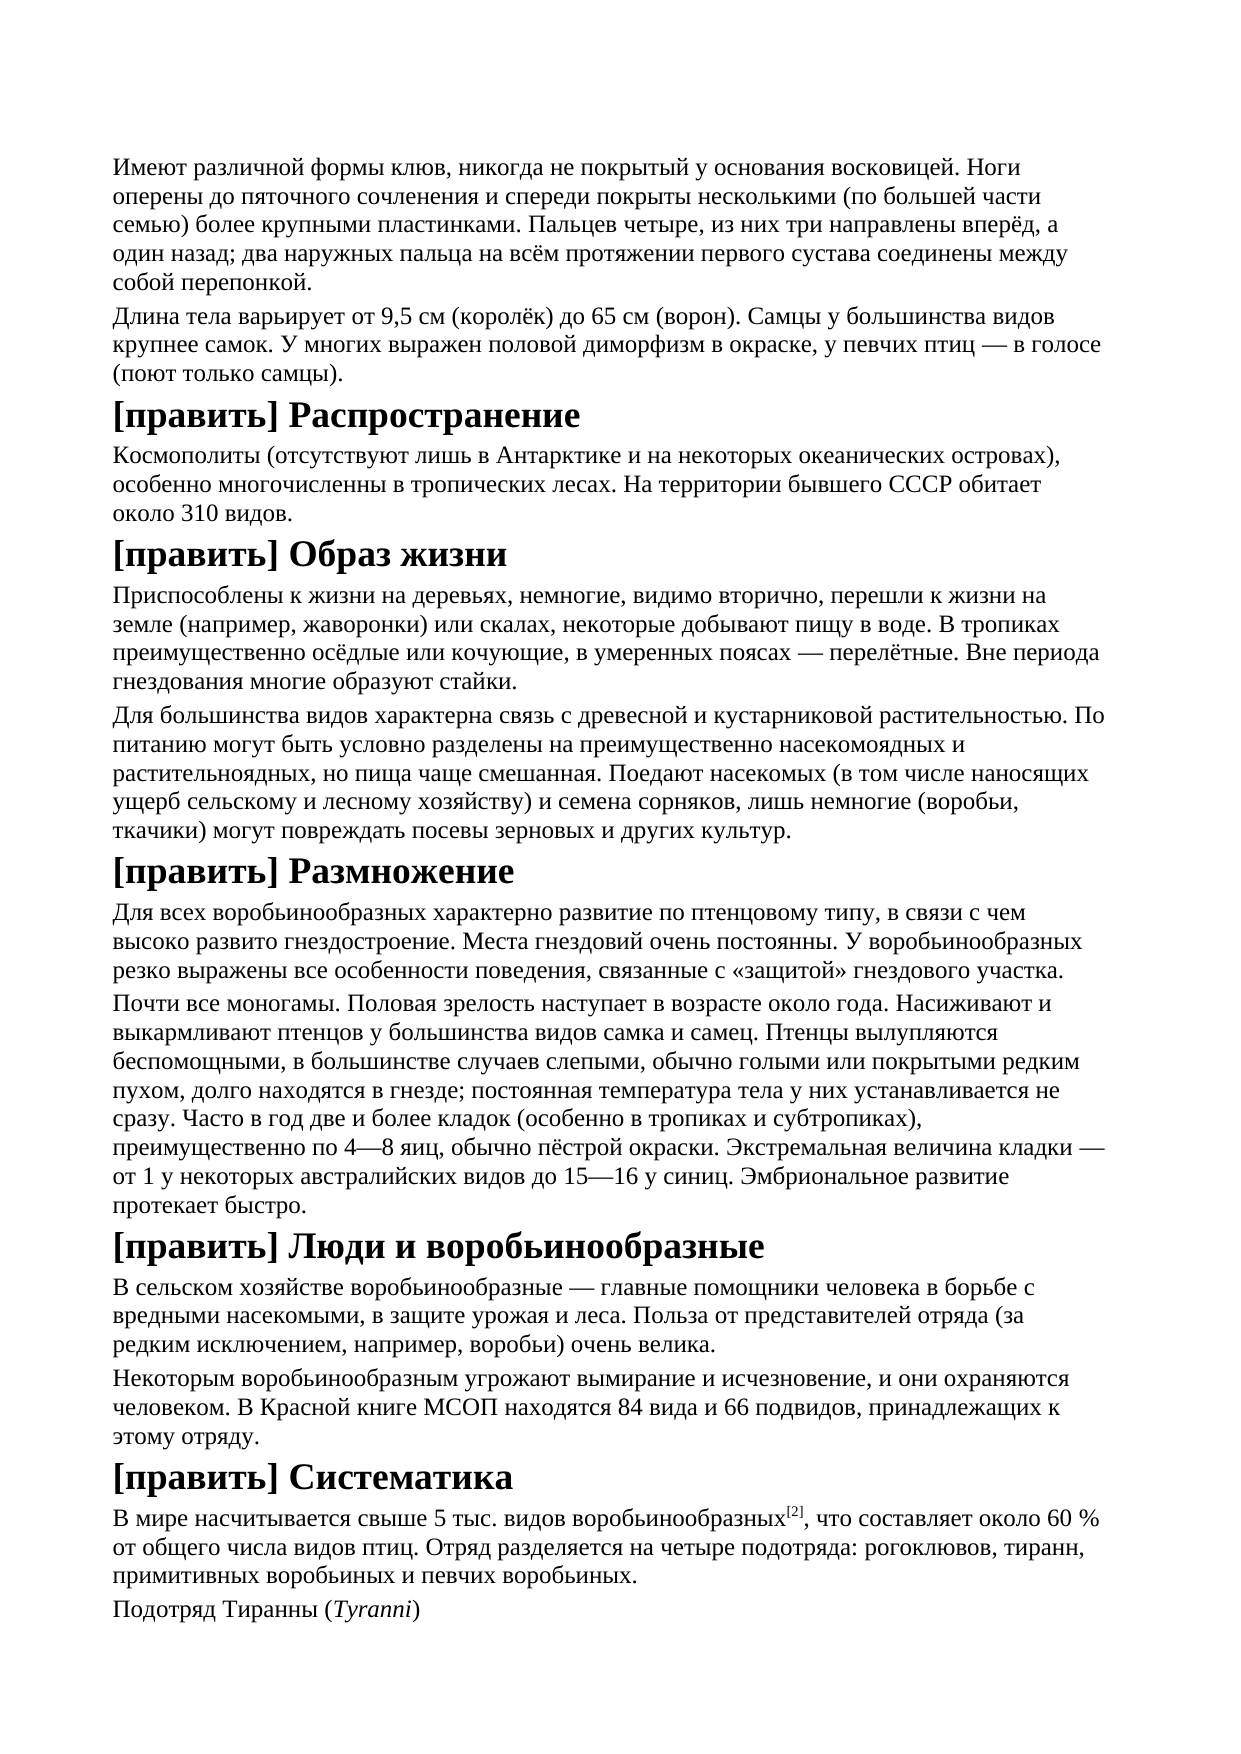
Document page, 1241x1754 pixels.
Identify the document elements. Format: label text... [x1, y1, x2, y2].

subtitle [править] Образ жизни [112, 532, 1106, 575]
subtitle [править] Размножение [112, 849, 1106, 892]
subtitle [править] Люди и воробьинообразные [112, 1224, 1106, 1267]
text В сельском хозяйстве воробьинообразные — главные помощники человека в борьбе с вредными насекомыми, в защите урожая и леса. Польза от представителей отряда (за редким исключением, например, воробьи) очень велика. [112, 1272, 1106, 1358]
text Для большинства видов характерна связь с древесной и кустарниковой растительностью. По питанию могут быть условно разделены на преимущественно насекомоядных и растительноядных, но пища чаще смешанная. Поедают насекомых (в том числе наносящих ущерб сельскому и лесному хозяйству) и семена сорняков, лишь немногие (воробьи, ткачики) могут повреждать посевы зерновых и других культур. [112, 700, 1106, 844]
text Подотряд Тиранны (Tyranni) [112, 1594, 1106, 1623]
text Имеют различной формы клюв, никогда не покрытый у основания восковицей. Ноги оперены до пяточного сочленения и спереди покрыты несколькими (по большей части семью) более крупными пластинками. Пальцев четыре, из них три направлены вперёд, а один назад; два наружных пальца на всём протяжении первого сустава соединены между собой перепонкой. [112, 152, 1106, 296]
text Для всех воробьинообразных характерно развитие по птенцовому типу, в связи с чем высоко развито гнездостроение. Места гнездовий очень постоянны. У воробьинообразных резко выражены все особенности поведения, связанные с «защитой» гнездового участка. [112, 897, 1106, 983]
text Почти все моногамы. Половая зрелость наступает в возрасте около года. Насиживают и выкармливают птенцов у большинства видов самка и самец. Птенцы вылупляются беспомощными, в большинстве случаев слепыми, обычно голыми или покрытыми редким пухом, долго находятся в гнезде; постоянная температура тела у них устанавливается не сразу. Часто в год две и более кладок (особенно в тропиках и субтропиках), преимущественно по 4—8 яиц, обычно пёстрой окраски. Экстремальная величина кладки — от 1 у некоторых австралийских видов до 15—16 у синиц. Эмбриональное развитие протекает быстро. [112, 988, 1106, 1218]
text Космополиты (отсутствуют лишь в Антарктике и на некоторых океанических островах), особенно многочисленны в тропических лесах. На территории бывшего СССР обитает около 310 видов. [112, 440, 1106, 527]
text Приспособлены к жизни на деревьях, немногие, видимо вторично, перешли к жизни на земле (например, жаворонки) или скалах, некоторые добывают пищу в воде. В тропиках преимущественно осёдлые или кочующие, в умеренных поясах — перелётные. Вне периода гнездования многие образуют стайки. [112, 580, 1106, 695]
text Длина тела варьирует от (королёк) до (ворон). Самцы у большинства видов крупнее самок. У многих выражен половой диморфизм в окраске, у певчих птиц — в голосе (поют только самцы). [112, 301, 1106, 387]
subtitle [править] Систематика [112, 1454, 1106, 1498]
subtitle [править] Распространение [112, 392, 1106, 435]
text В мире насчитывается свыше 5 тыс. видов воробьинообразных[2], что составляет около 60 % от общего числа видов птиц. Отряд разделяется на четыре подотряда: рогоклювов, тиранн, примитивных воробьиных и певчих воробьиных. [112, 1503, 1106, 1589]
text Некоторым воробьинообразным угрожают вымирание и исчезновение, и они охраняются человеком. В Красной книге МСОП находятся 84 вида и 66 подвидов, принадлежащих к этому отряду. [112, 1363, 1106, 1449]
